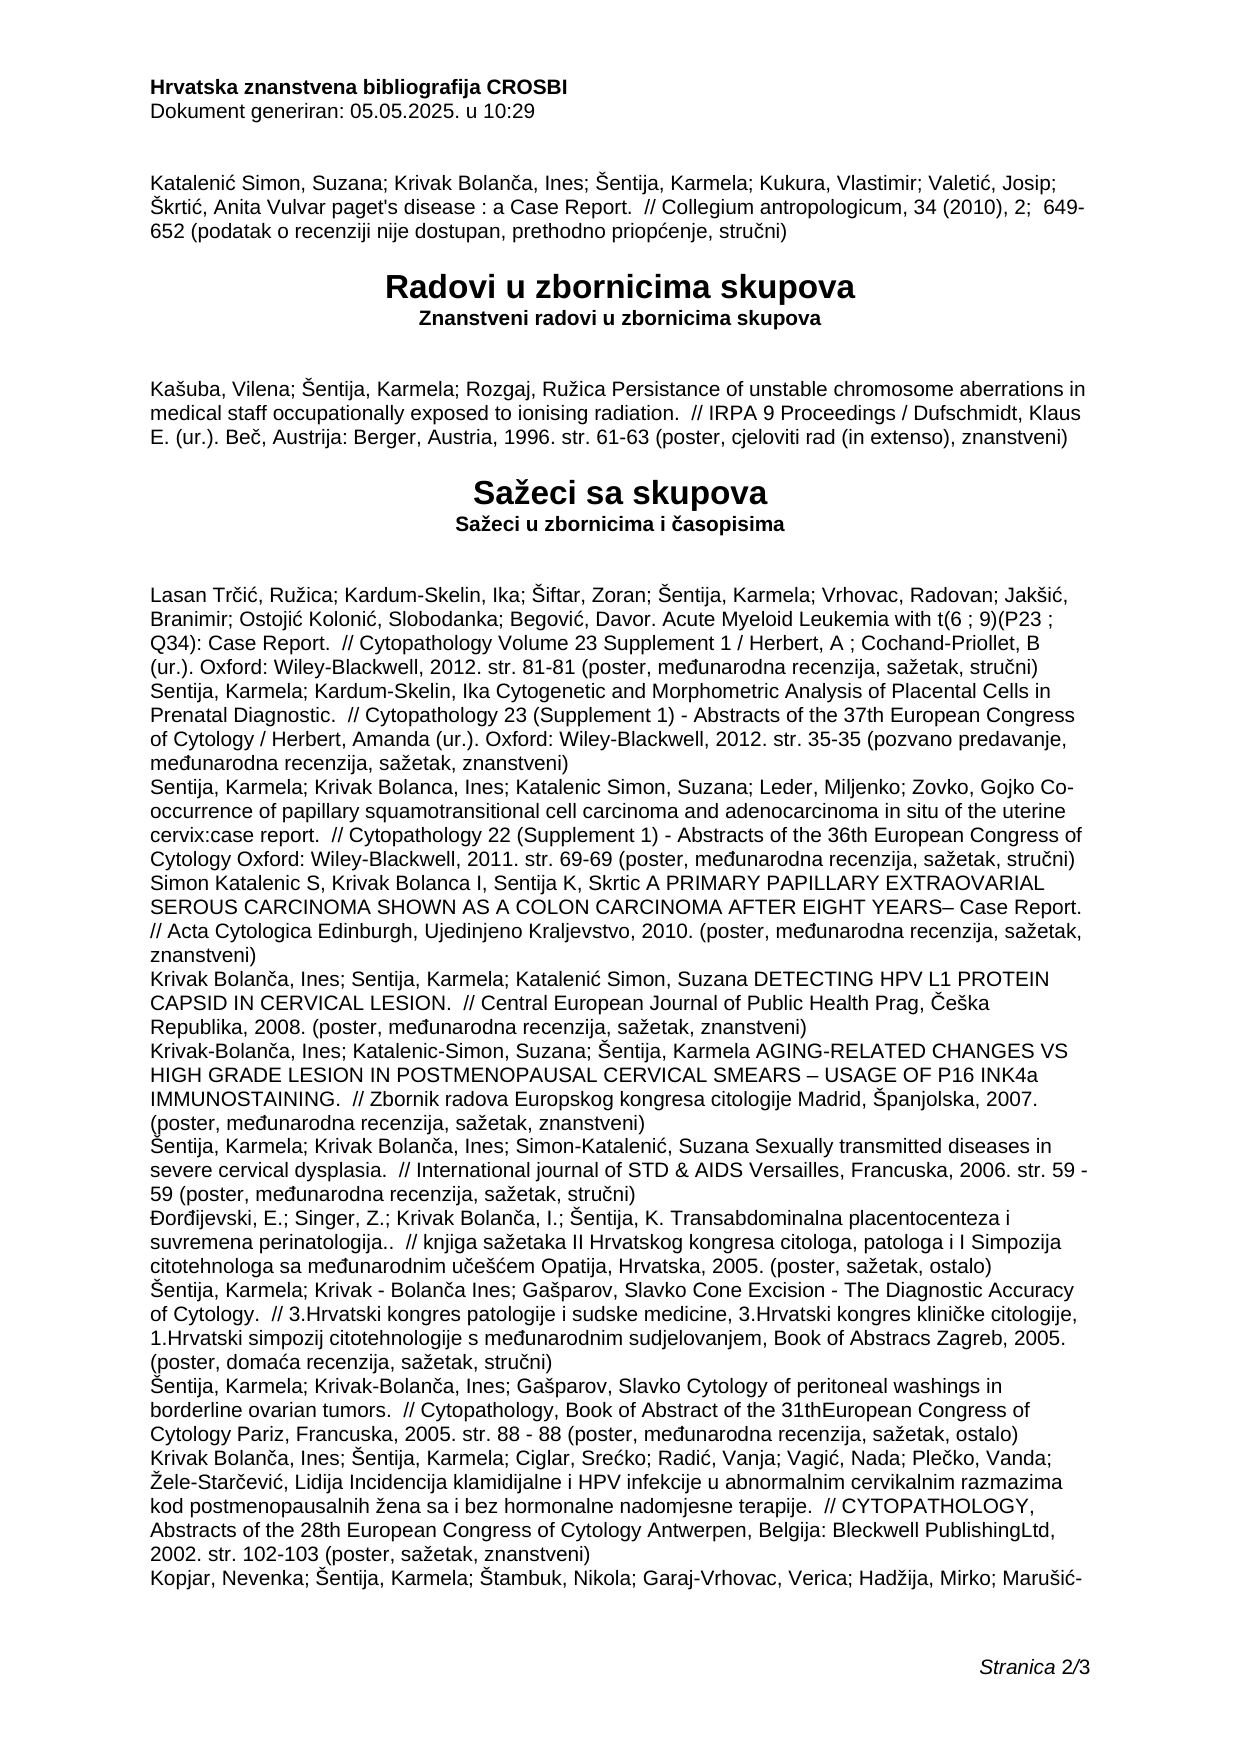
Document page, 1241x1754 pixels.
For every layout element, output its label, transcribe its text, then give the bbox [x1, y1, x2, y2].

text Krivak Bolanča, Ines; Sentija, Karmela; Katalenić Simon, Suzana [150, 967, 1090, 1038]
subtitle Sažeci u zbornicima i časopisima [150, 511, 1090, 535]
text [150, 1566, 1090, 1589]
text Šentija, Karmela; Krivak Bolanča, Ines; Simon-Katalenić, Suzana [150, 1134, 1090, 1206]
text Krivak Bolanča, Ines; Šentija, Karmela; Ciglar, Srećko; Radić, Vanja; Vagić, Nada; Plečko, Vanda; Žele-Starčević, Lidija [150, 1446, 1090, 1566]
text Krivak-Bolanča, Ines; Katalenic-Simon, Suzana; Šentija, Karmela [150, 1038, 1090, 1134]
subtitle Znanstveni radovi u zbornicima skupova [150, 305, 1090, 329]
text Katalenić Simon, Suzana; Krivak Bolanča, Ines; Šentija, Karmela; Kukura, Vlastimir; Valetić, Josip; Škrtić, Anita [150, 171, 1090, 243]
subtitle Sažeci sa skupova [150, 473, 1090, 511]
text Sentija, Karmela; Krivak Bolanca, Ines; Katalenic Simon, Suzana; Leder, Miljenko; Zovko, Gojko [150, 775, 1090, 871]
text Šentija, Karmela; Krivak - Bolanča Ines; Gašparov, Slavko [150, 1278, 1090, 1374]
text Đorđijevski, E.; Singer, Z.; Krivak Bolanča, I.; Šentija, K. [150, 1206, 1090, 1278]
text Simon Katalenic S, Krivak Bolanca I, Sentija K, Skrtic A [150, 871, 1090, 967]
text Sentija, Karmela; Kardum-Skelin, Ika [150, 679, 1090, 775]
text Šentija, Karmela; Krivak-Bolanča, Ines; Gašparov, Slavko [150, 1374, 1090, 1446]
subtitle Radovi u zbornicima skupova [150, 267, 1090, 305]
text Lasan Trčić, Ružica; Kardum-Skelin, Ika; Šiftar, Zoran; Šentija, Karmela; Vrhovac, Radovan; Jakšić, Branimir; Ostojić Kolonić, Slobodanka; Begović, Davor. [150, 583, 1090, 679]
text Kašuba, Vilena; Šentija, Karmela; Rozgaj, Ružica [150, 377, 1090, 449]
